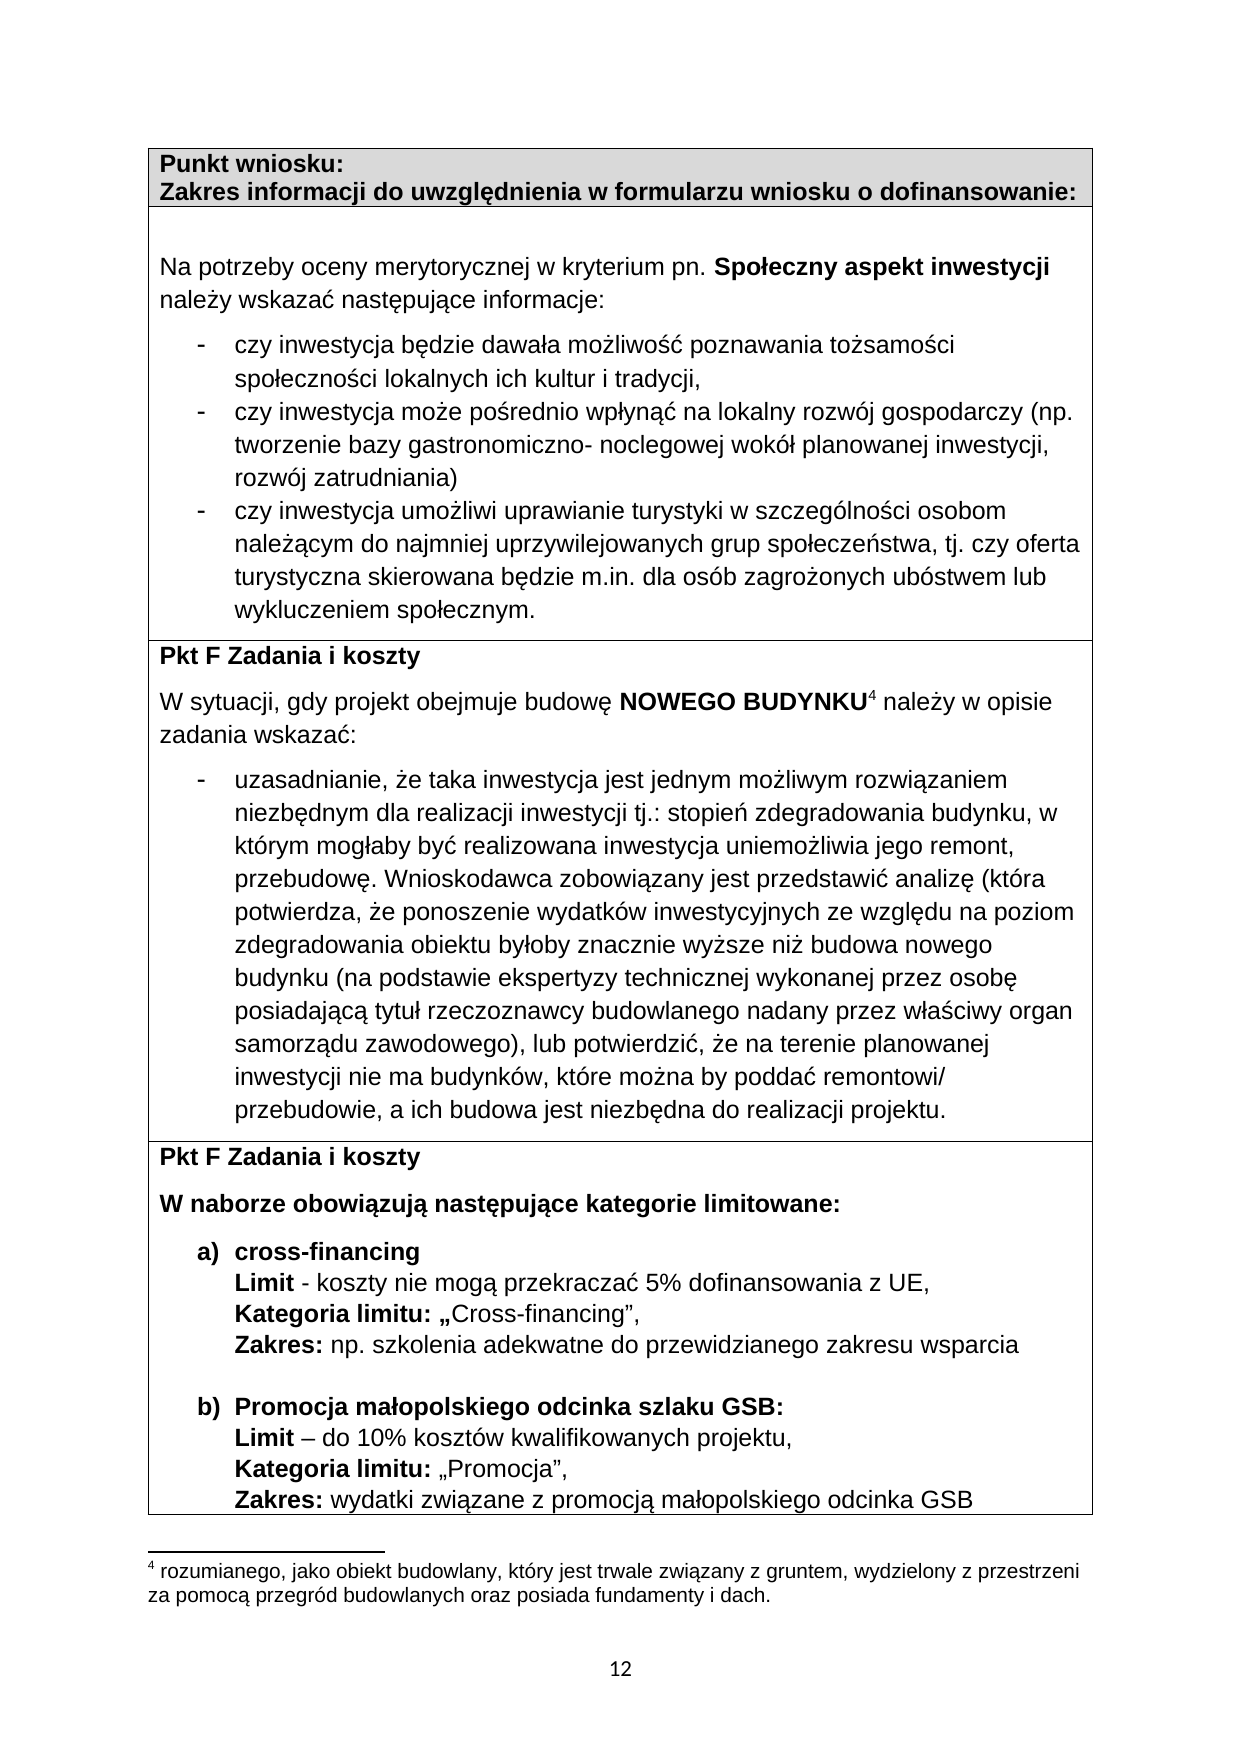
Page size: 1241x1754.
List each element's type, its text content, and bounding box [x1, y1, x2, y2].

table_header Punkt wniosku: Zakres informacji do uwzględnienia w formularzu wniosku o dofinansowanie: [149, 149, 1092, 206]
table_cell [149, 207, 1092, 640]
table_cell Pkt F Zadania i koszty W sytuacji, gdy projekt obejmuje budowę NOWEGO BUDYNKU należy w opisie zadania wskazać: uzasadnianie, że taka inwestycja jest jednym możliwym rozwiązaniem niezbędnym dla realizacji inwestycji tj.: stopień zdegradowania budynku, w którym mogłaby być realizowana inwestycja uniemożliwia jego remont, przebudowę. Wnioskodawca zobowiązany jest przedstawić analizę (która potwierdza, że ponoszenie wydatków inwestycyjnych ze względu na poziom zdegradowania obiektu byłoby znacznie wyższe niż budowa nowego budynku (na podstawie ekspertyzy technicznej wykonanej przez osobę posiadającą tytuł rzeczoznawcy budowlanego nadany przez właściwy organ samorządu zawodowego), lub potwierdzić, że na terenie planowanej inwestycji nie ma budynków, które można by poddać remontowi/ przebudowie, a ich budowa jest niezbędna do realizacji projektu. [149, 641, 1092, 1141]
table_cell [149, 1142, 1092, 1514]
